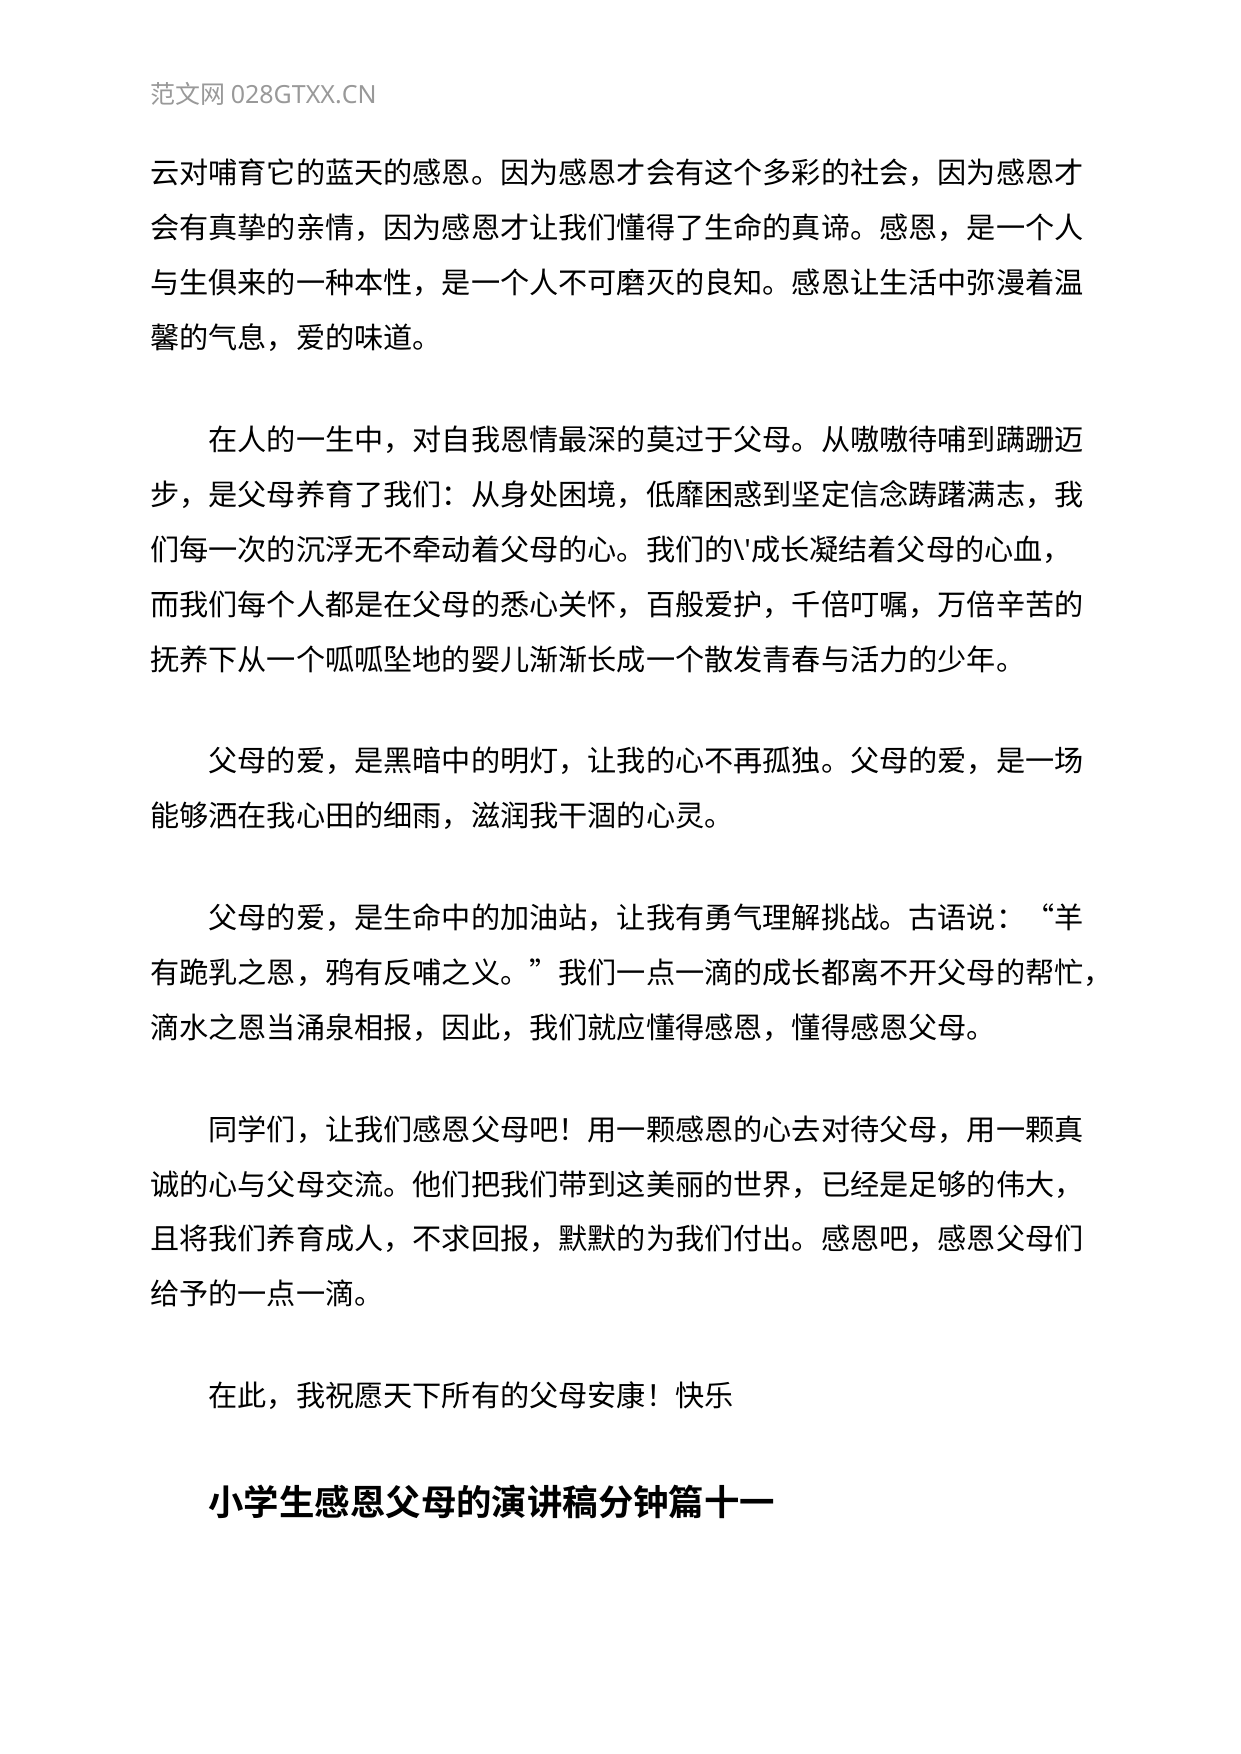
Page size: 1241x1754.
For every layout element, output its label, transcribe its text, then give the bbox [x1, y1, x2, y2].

text 父母的爱，是黑暗中的明灯，让我的心不再孤独。父母的爱，是一场能够洒在我心田的细雨，滋润我干涸的心灵。 [150, 738, 1090, 835]
text 在人的一生中，对自我恩情最深的莫过于父母。从嗷嗷待哺到蹒跚迈步，是父母养育了我们：从身处困境，低靡困惑到坚定信念踌躇满志，我们每一次的沉浮无不牵动着父母的心。我们的\'成长凝结着父母的心血，而我们每个人都是在父母的悉心关怀，百般爱护，千倍叮嘱，万倍辛苦的抚养下从一个呱呱坠地的婴儿渐渐长成一个散发青春与活力的少年。 [150, 416, 1090, 678]
text 父母的爱，是生命中的加油站，让我有勇气理解挑战。古语说：“羊有跪乳之恩，鸦有反哺之义。”我们一点一滴的成长都离不开父母的帮忙，滴水之恩当涌泉相报，因此，我们就应懂得感恩，懂得感恩父母。 [150, 894, 1090, 1047]
text 小学生感恩父母的演讲稿分钟篇十一 [150, 1474, 1090, 1526]
text 同学们，让我们感恩父母吧！用一颗感恩的心去对待父母，用一颗真诚的心与父母交流。他们把我们带到这美丽的世界，已经是足够的伟大，且将我们养育成人，不求回报，默默的为我们付出。感恩吧，感恩父母们给予的一点一滴。 [150, 1106, 1090, 1313]
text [150, 150, 1090, 357]
text 在此，我祝愿天下所有的父母安康！快乐 [150, 1373, 1090, 1415]
